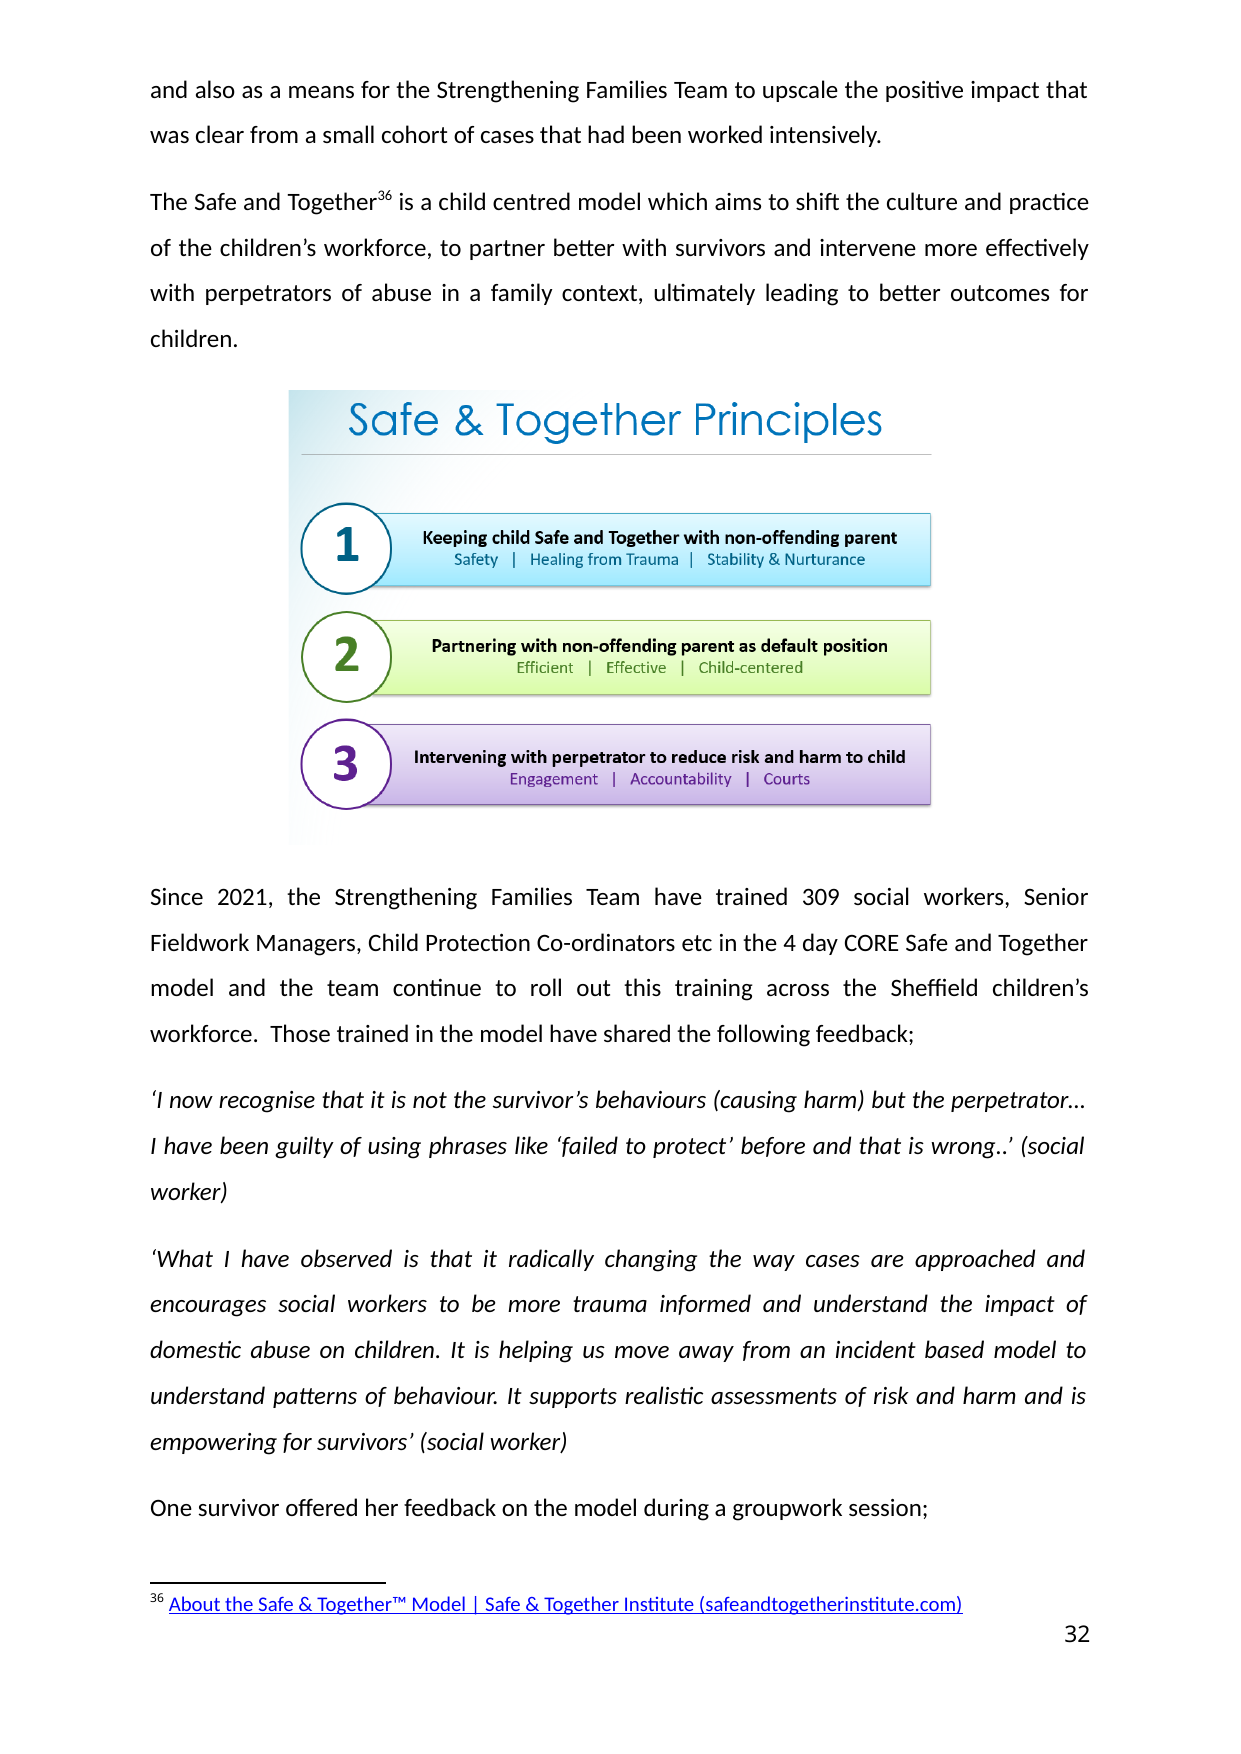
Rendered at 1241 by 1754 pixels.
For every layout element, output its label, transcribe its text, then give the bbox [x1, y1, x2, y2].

text ‘I now recognise that it is not the survivor’s behaviours (causing harm) but the perpetrator… I have been guilty of using phrases like ‘failed to protect’ before and that is wrong..’ (social worker) [150, 1085, 1090, 1207]
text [150, 74, 1090, 150]
text One survivor offered her feedback on the model during a groupwork session; [150, 1492, 1090, 1523]
text The Safe and Together is a child centred model which aims to shift the culture and practice of the children’s workforce, to partner better with survivors and intervene more effectively with perpetrators of abuse in a family context, ultimately leading to better outcomes for children. [150, 186, 1090, 354]
text ‘What I have observed is that it radically changing the way cases are approached and encourages social workers to be more trauma informed and understand the impact of domestic abuse on children. It is helping us move away from an incident based model to understand patterns of behaviour. It supports realistic assessments of risk and harm and is empowering for survivors’ (social worker) [150, 1243, 1090, 1456]
text Since 2021, the Strengthening Families Team have trained 309 social workers, Senior Fieldwork Managers, Child Protection Co-ordinators etc in the 4 day CORE Safe and Together model and the team continue to roll out this training across the Sheffield children’s workforce. Those trained in the model have shared the following feedback; [150, 881, 1090, 1049]
picture [288, 390, 952, 845]
